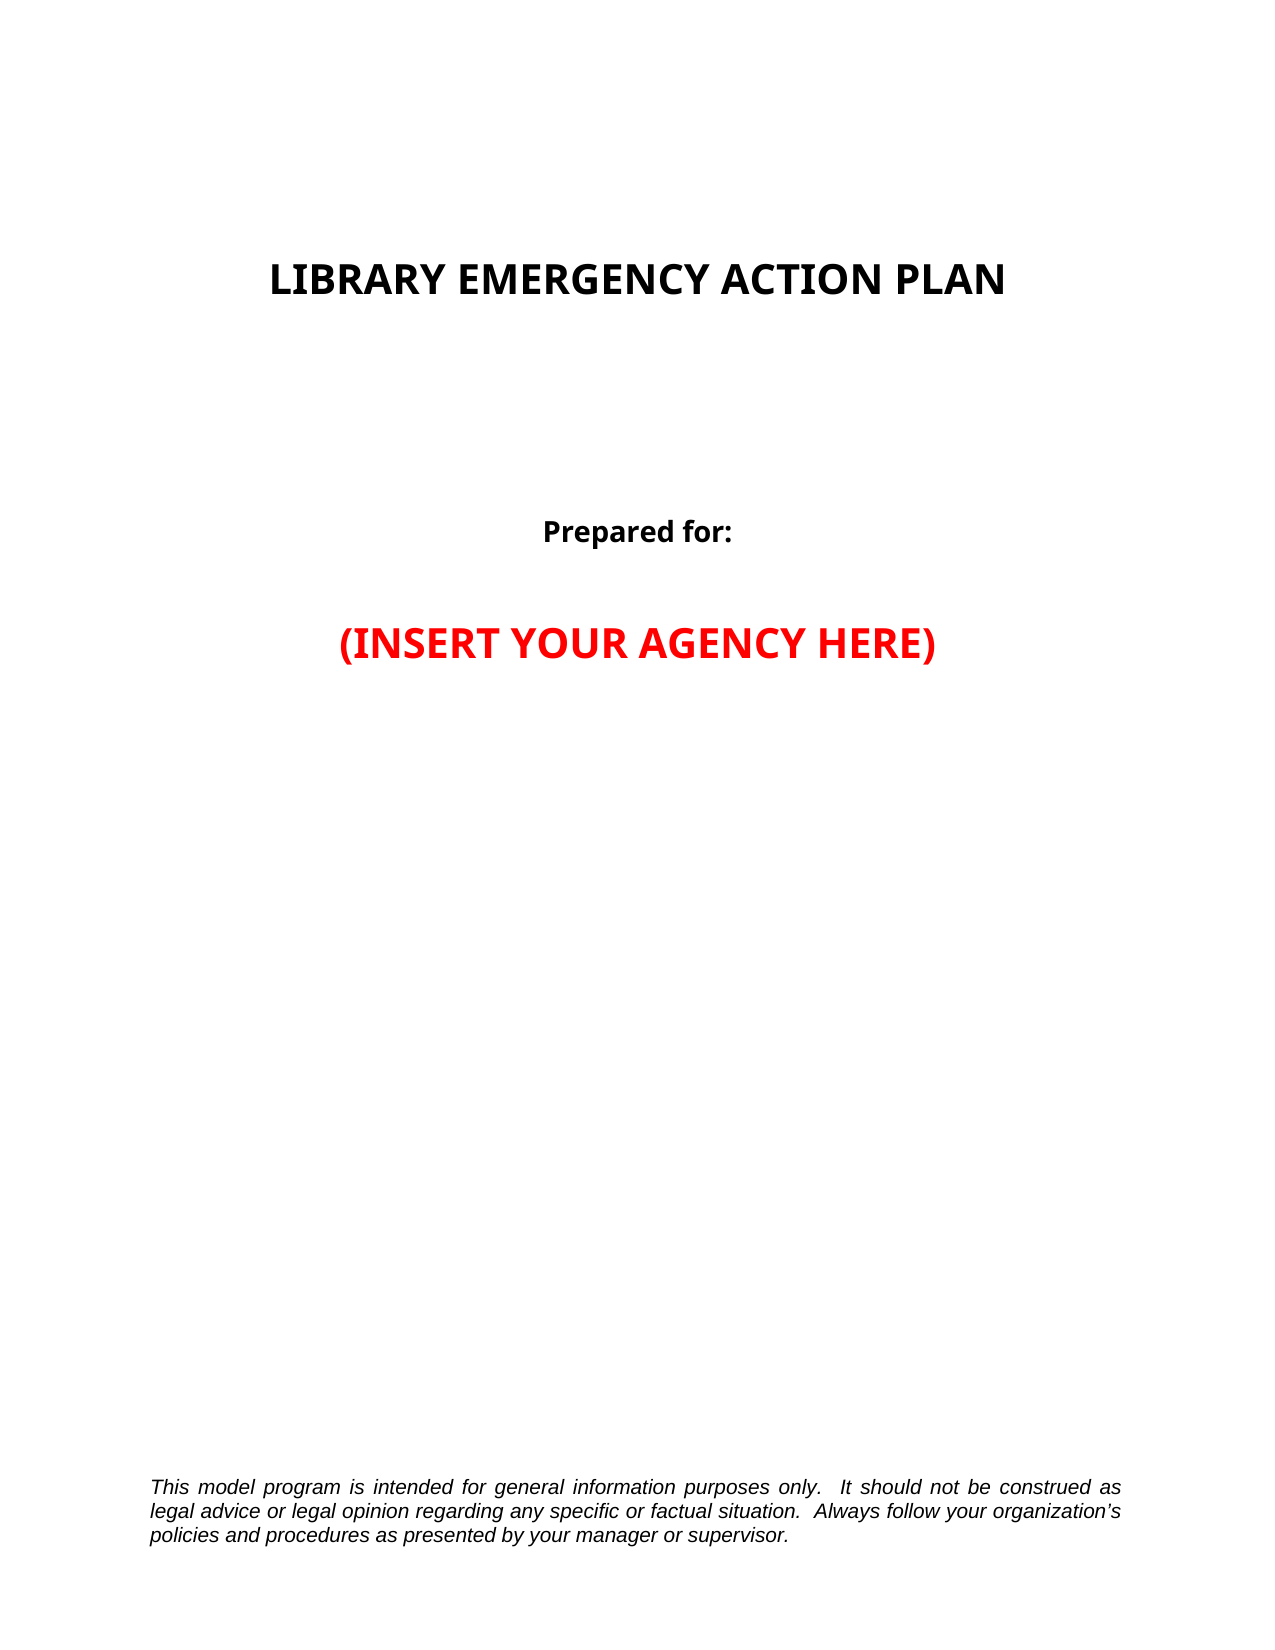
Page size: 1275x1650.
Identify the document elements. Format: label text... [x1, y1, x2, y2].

text LIBRARY EMERGENCY ACTION PLAN [150, 250, 1125, 307]
text Prepared for: [150, 511, 1125, 551]
text (INSERT YOUR AGENCY HERE) [150, 613, 1125, 670]
